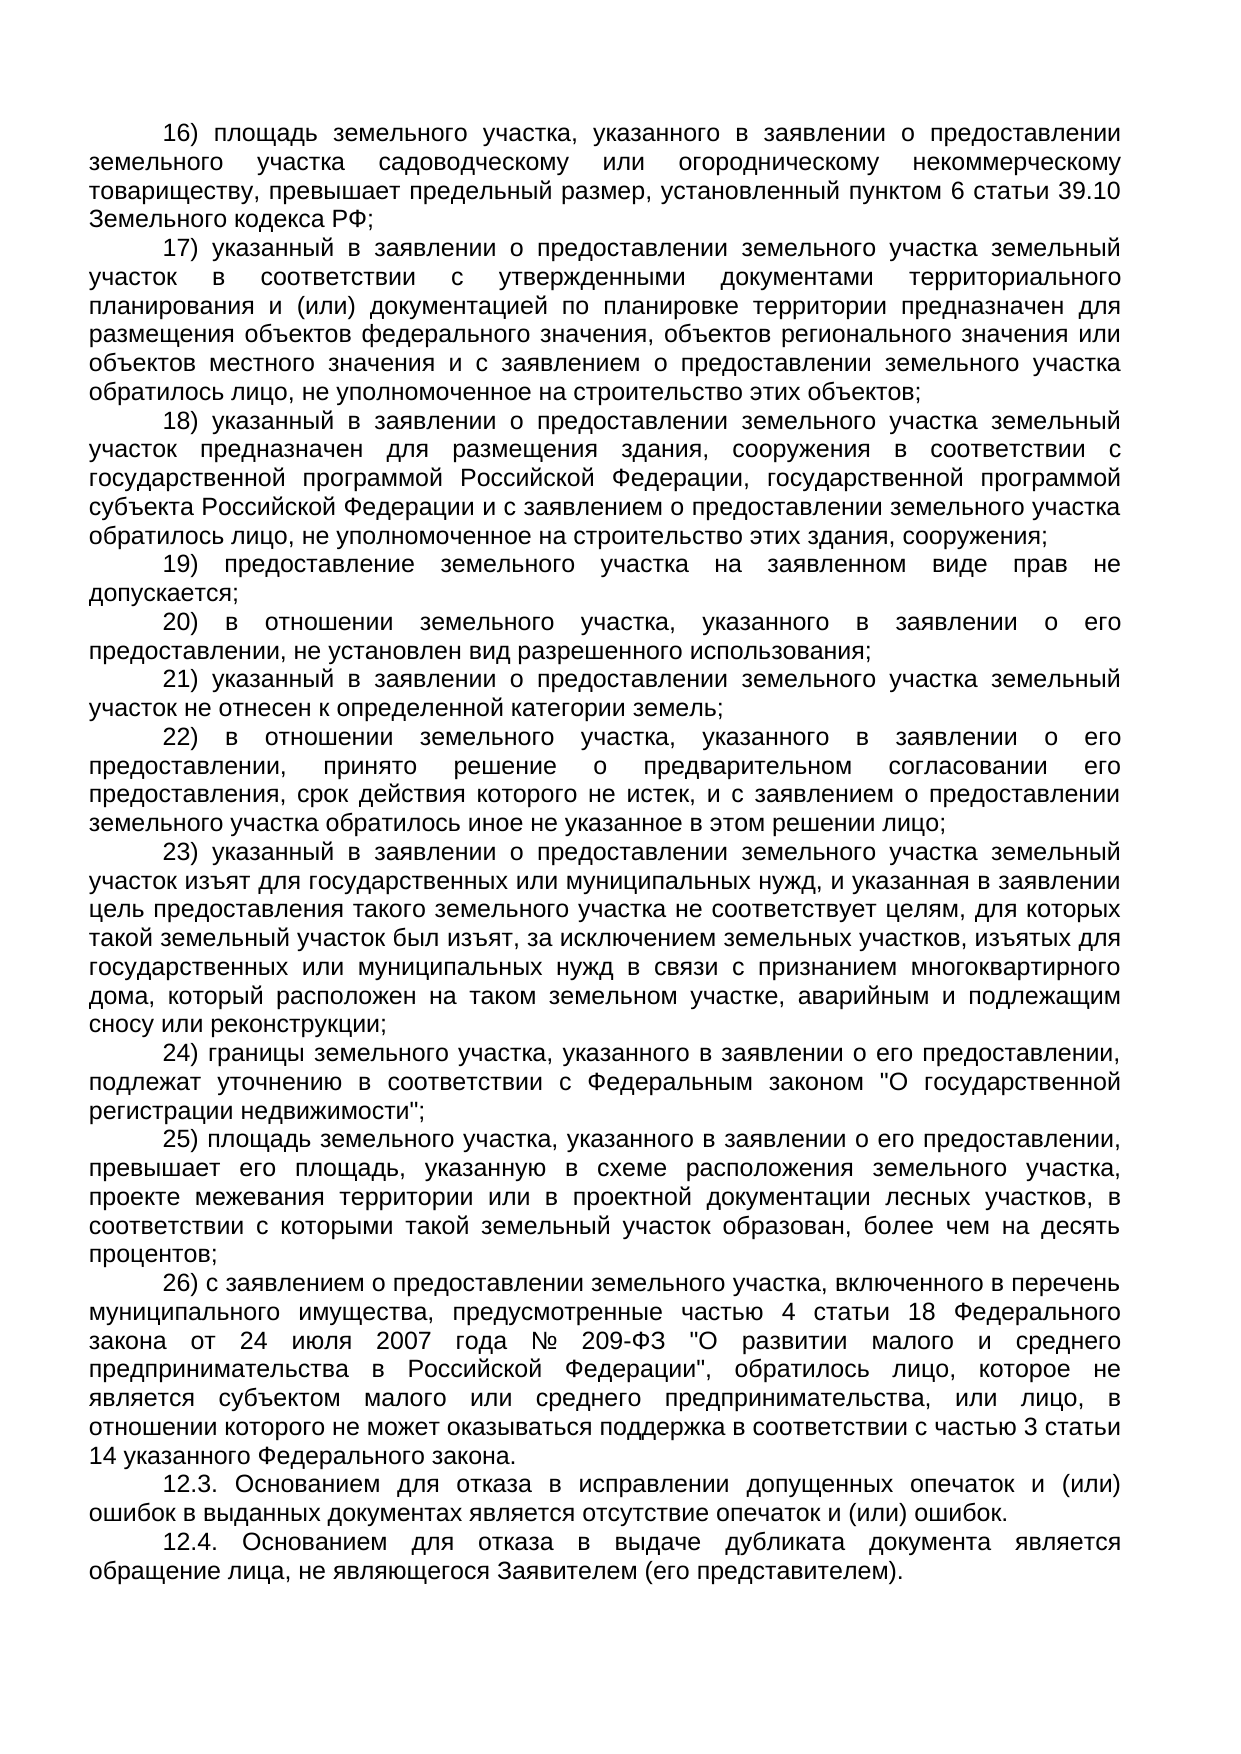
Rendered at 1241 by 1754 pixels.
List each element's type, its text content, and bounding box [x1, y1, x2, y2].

text 23) указанный в заявлении о предоставлении земельного участка земельный участок изъят для государственных или муниципальных нужд, и указанная в заявлении цель предоставления такого земельного участка не соответствует целям, для которых такой земельный участок был изъят, за исключением земельных участков, изъятых для государственных или муниципальных нужд в связи с признанием многоквартирного дома, который расположен на таком земельном участке, аварийным и подлежащим сносу или реконструкции; [89, 837, 1122, 1038]
text 20) в отношении земельного участка, указанного в заявлении о его предоставлении, не установлен вид разрешенного использования; [89, 607, 1122, 664]
text 25) площадь земельного участка, указанного в заявлении о его предоставлении, превышает его площадь, указанную в схеме расположения земельного участка, проекте межевания территории или в проектной документации лесных участков, в соответствии с которыми такой земельный участок образован, более чем на десять процентов; [89, 1124, 1122, 1268]
text 16) площадь земельного участка, указанного в заявлении о предоставлении земельного участка садоводческому или огородническому некоммерческому товариществу, превышает предельный размер, установленный пунктом 6 статьи 39.10 Земельного кодекса РФ; [89, 118, 1122, 233]
text 19) предоставление земельного участка на заявленном виде прав не допускается; [89, 549, 1122, 607]
text 24) границы земельного участка, указанного в заявлении о его предоставлении, подлежат уточнению в соответствии с Федеральным законом "О государственной регистрации недвижимости"; [89, 1038, 1122, 1124]
text 17) указанный в заявлении о предоставлении земельного участка земельный участок в соответствии с утвержденными документами территориального планирования и (или) документацией по планировке территории предназначен для размещения объектов федерального значения, объектов регионального значения или объектов местного значения и с заявлением о предоставлении земельного участка обратилось лицо, не уполномоченное на строительство этих объектов; [89, 233, 1122, 406]
text 18) указанный в заявлении о предоставлении земельного участка земельный участок предназначен для размещения здания, сооружения в соответствии с государственной программой Российской Федерации, государственной программой субъекта Российской Федерации и с заявлением о предоставлении земельного участка обратилось лицо, не уполномоченное на строительство этих здания, сооружения; [89, 406, 1122, 549]
text 22) в отношении земельного участка, указанного в заявлении о его предоставлении, принято решение о предварительном согласовании его предоставления, срок действия которого не истек, и с заявлением о предоставлении земельного участка обратилось иное не указанное в этом решении лицо; [89, 722, 1122, 837]
text 21) указанный в заявлении о предоставлении земельного участка земельный участок не отнесен к определенной категории земель; [89, 664, 1122, 722]
text 12.3. Основанием для отказа в исправлении допущенных опечаток и (или) ошибок в выданных документах является отсутствие опечаток и (или) ошибок. [89, 1469, 1122, 1527]
text 12.4. Основанием для отказа в выдаче дубликата документа является обращение лица, не являющегося Заявителем (его представителем). [89, 1527, 1122, 1584]
text 26) с заявлением о предоставлении земельного участка, включенного в перечень муниципального имущества, предусмотренные частью 4 статьи 18 Федерального закона от 24 июля 2007 года № 209-ФЗ "О развитии малого и среднего предпринимательства в Российской Федерации", обратилось лицо, которое не является субъектом малого или среднего предпринимательства, или лицо, в отношении которого не может оказываться поддержка в соответствии с частью 3 статьи 14 указанного Федерального закона. [89, 1268, 1122, 1469]
